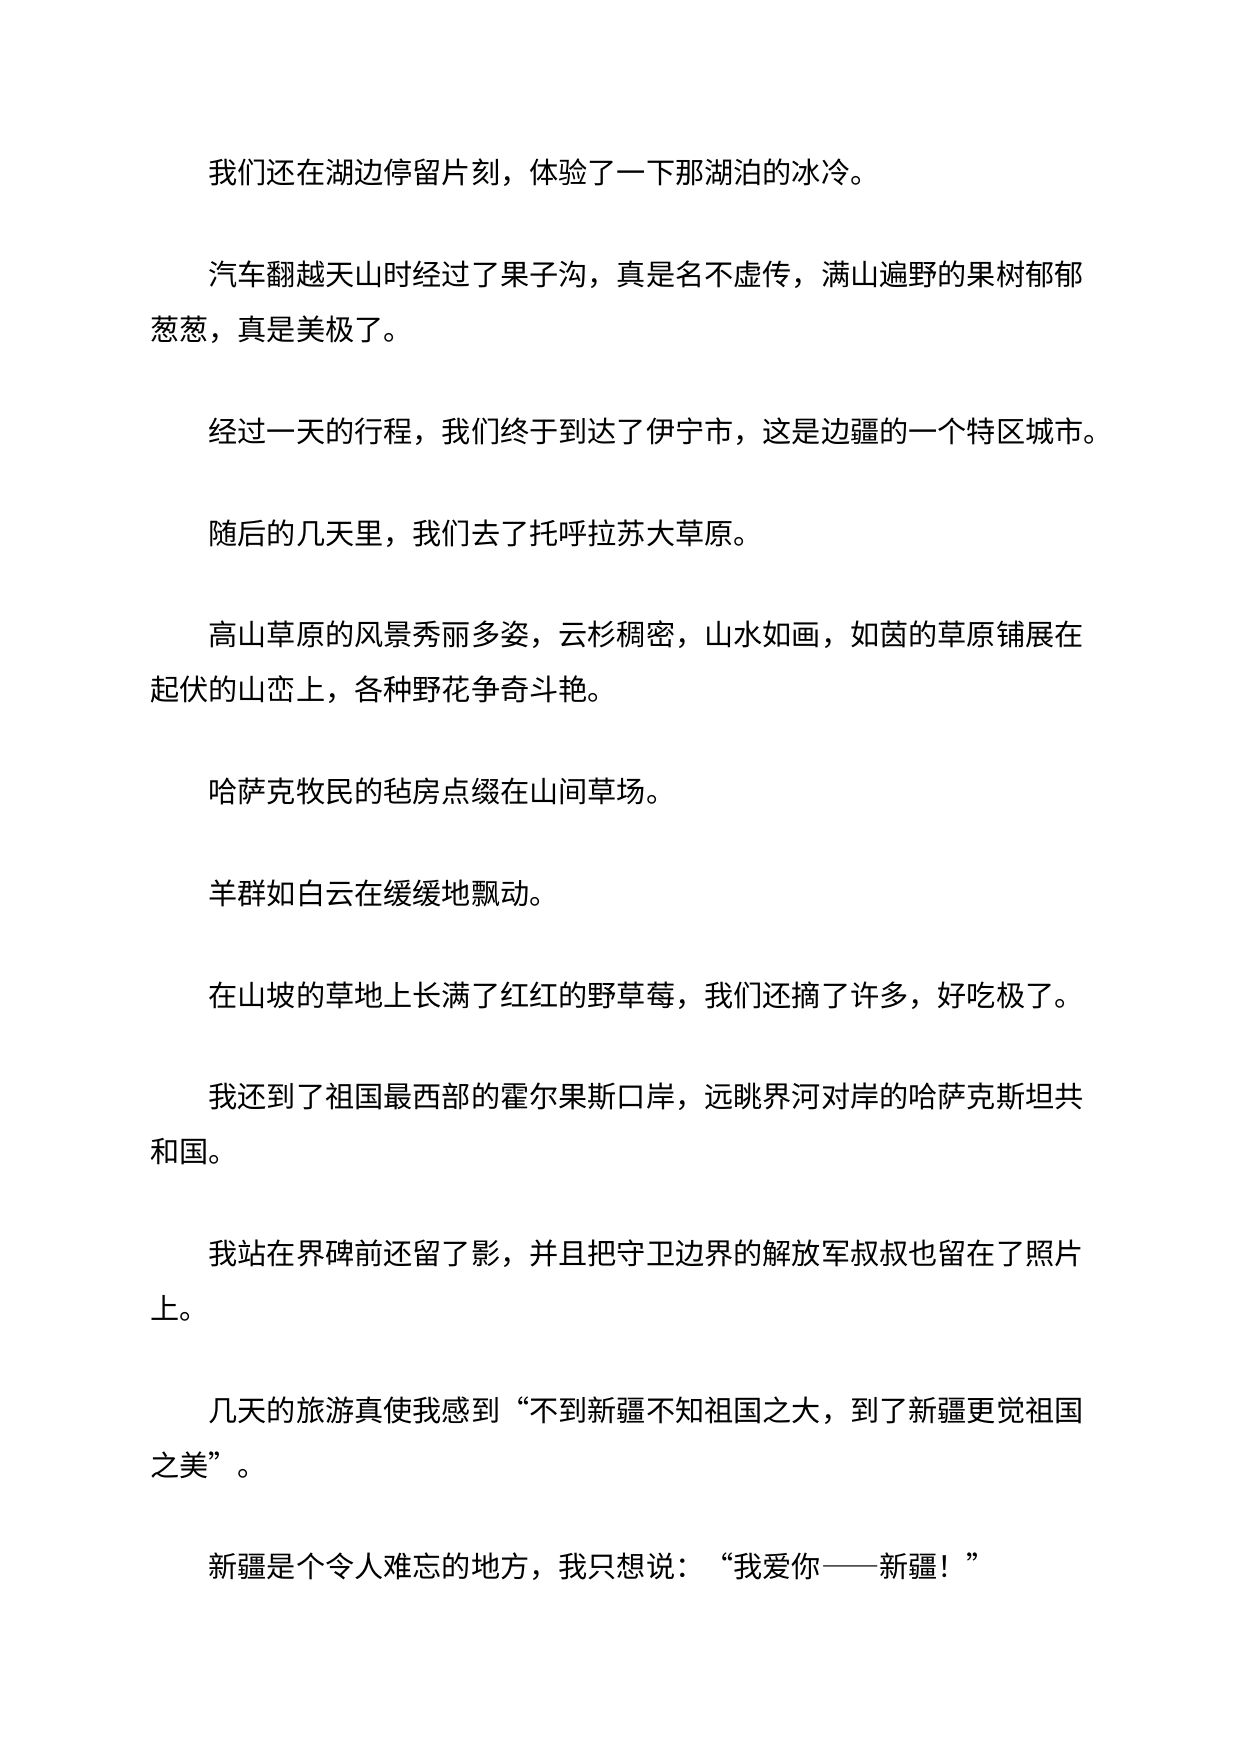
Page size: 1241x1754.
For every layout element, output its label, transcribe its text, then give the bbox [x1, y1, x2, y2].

text 我们还在湖边停留片刻，体验了一下那湖泊的冰冷。 [150, 150, 1090, 192]
text 汽车翻越天山时经过了果子沟，真是名不虚传，满山遍野的果树郁郁葱葱，真是美极了。 [150, 252, 1090, 349]
text 经过一天的行程，我们终于到达了伊宁市，这是边疆的一个特区城市。 [150, 408, 1090, 451]
text 随后的几天里，我们去了托呼拉苏大草原。 [150, 510, 1090, 552]
text 哈萨克牧民的毡房点缀在山间草场。 [150, 769, 1090, 811]
text 几天的旅游真使我感到“不到新疆不知祖国之大，到了新疆更觉祖国之美”。 [150, 1387, 1090, 1484]
text 我站在界碑前还留了影，并且把守卫边界的解放军叔叔也留在了照片上。 [150, 1231, 1090, 1328]
text 羊群如白云在缓缓地飘动。 [150, 870, 1090, 913]
text 我还到了祖国最西部的霍尔果斯口岸，远眺界河对岸的哈萨克斯坦共和国。 [150, 1074, 1090, 1171]
text 高山草原的风景秀丽多姿，云杉稠密，山水如画，如茵的草原铺展在起伏的山峦上，各种野花争奇斗艳。 [150, 612, 1090, 709]
text 在山坡的草地上长满了红红的野草莓，我们还摘了许多，好吃极了。 [150, 972, 1090, 1014]
text 新疆是个令人难忘的地方，我只想说：“我爱你——新疆！” [150, 1544, 1090, 1586]
